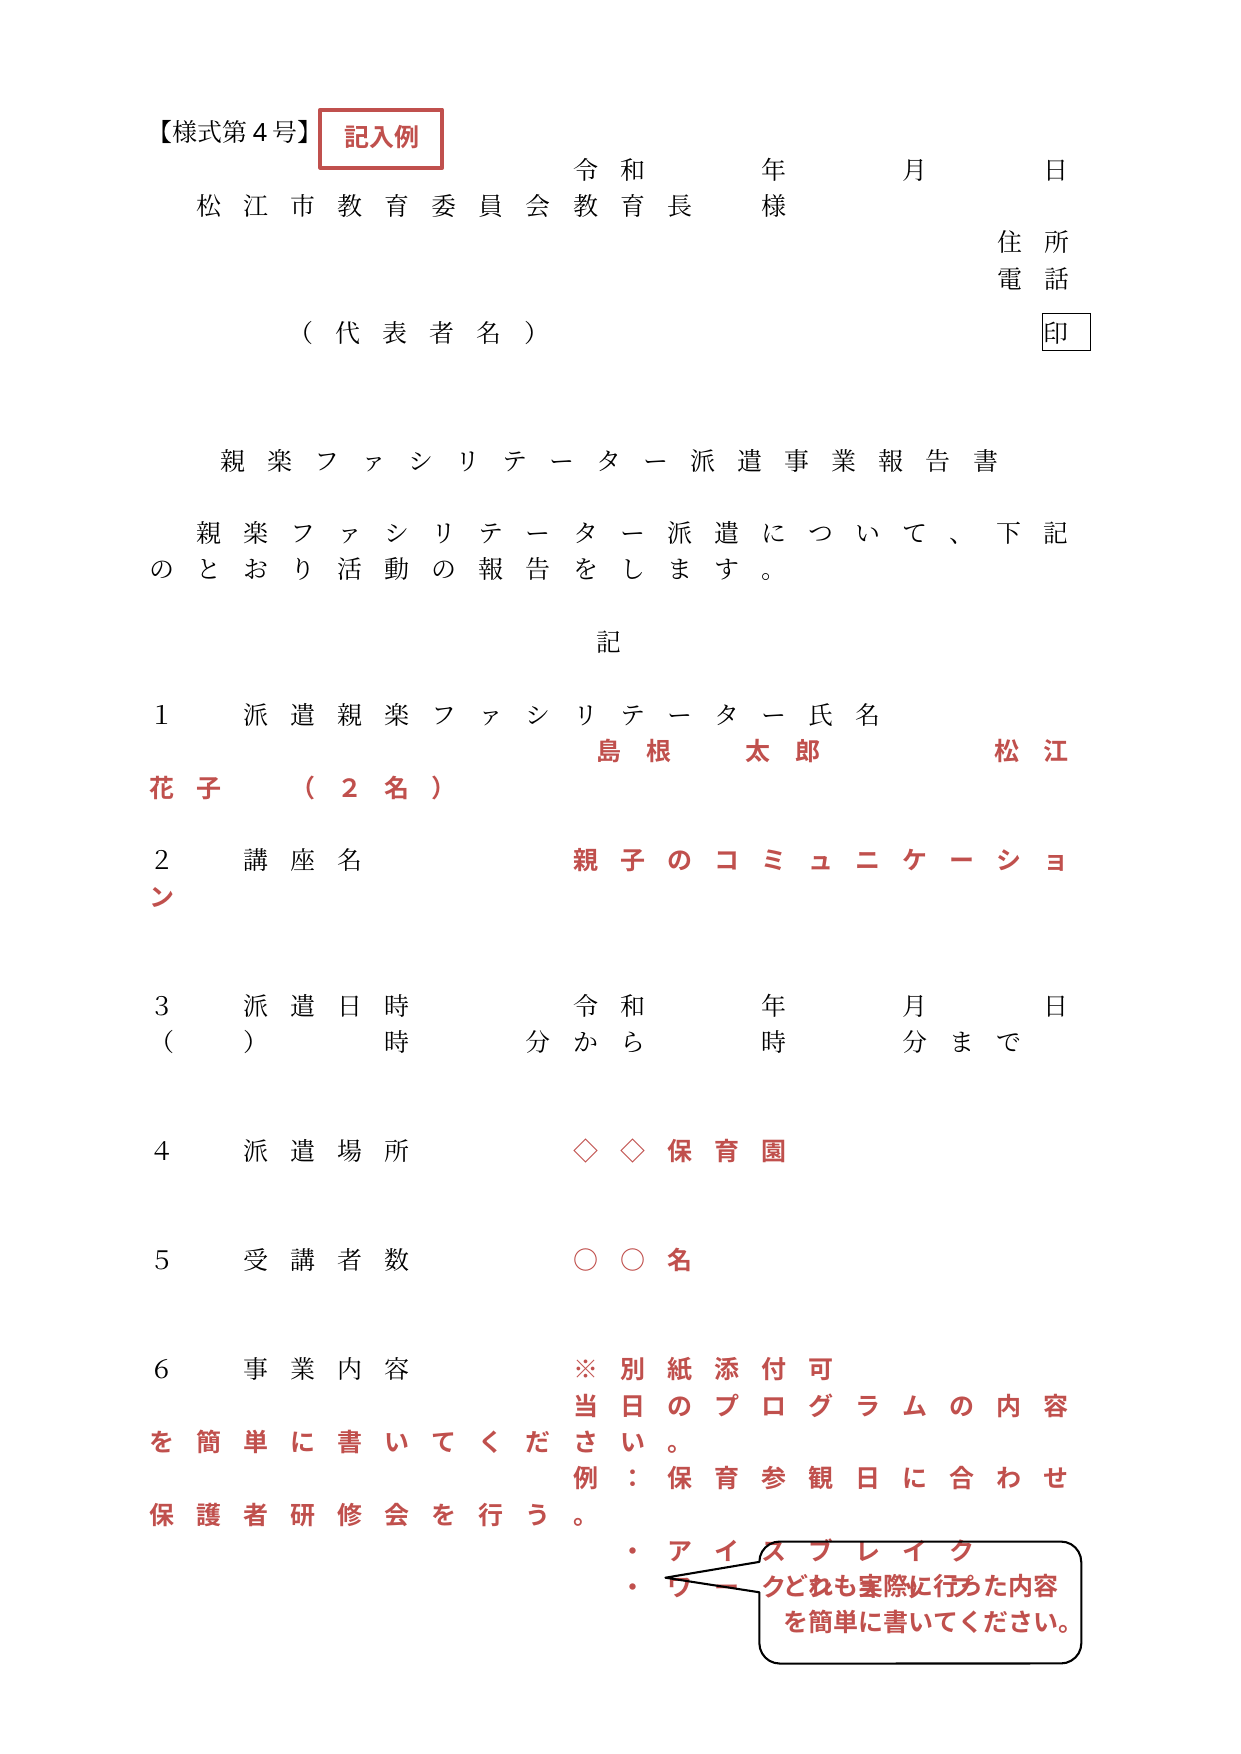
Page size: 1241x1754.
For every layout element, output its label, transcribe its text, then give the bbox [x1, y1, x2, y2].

text 例：保育参観日に合わせ、保護者研修会を行う。 [149, 1459, 1091, 1532]
text 電話 [149, 259, 1091, 296]
text 親楽ファシリテーター派遣について、下記のとおり活動の報告をします。 [149, 514, 1091, 586]
text ６ 事業内容 ※別紙添付可 [149, 1350, 1091, 1386]
text 島根 太郎 松江 花子 （２名） [149, 732, 1091, 804]
text 住所 [149, 223, 1091, 259]
text １ 派遣親楽ファシリテーター氏名 [149, 695, 1091, 732]
text ４ 派遣場所 ◇◇保育園 [149, 1132, 1091, 1168]
text 令和 年 月 日 [149, 150, 1091, 186]
text 当日のプログラムの内容を簡単に書いてください。 [149, 1386, 1091, 1459]
text ・ワークショップ [676, 1568, 1080, 1604]
text ・アイスブレイク [149, 1532, 1091, 1568]
text （代表者名） 印 [149, 296, 1091, 368]
text 親楽ファシリテーター派遣事業報告書 [149, 441, 1091, 477]
text ３ 派遣日時 令和 年 月 日（ ） 時 分から 時 分まで [149, 986, 1091, 1059]
text ２ 講座名 親子のコミュニケーション [149, 841, 1091, 913]
text ５ 受講者数 ○○名 [149, 1241, 1091, 1277]
text ・ワークショップ [149, 1568, 758, 1604]
text 松江市教育委員会教育長 様 [149, 186, 1091, 223]
text 記 [149, 623, 1091, 659]
